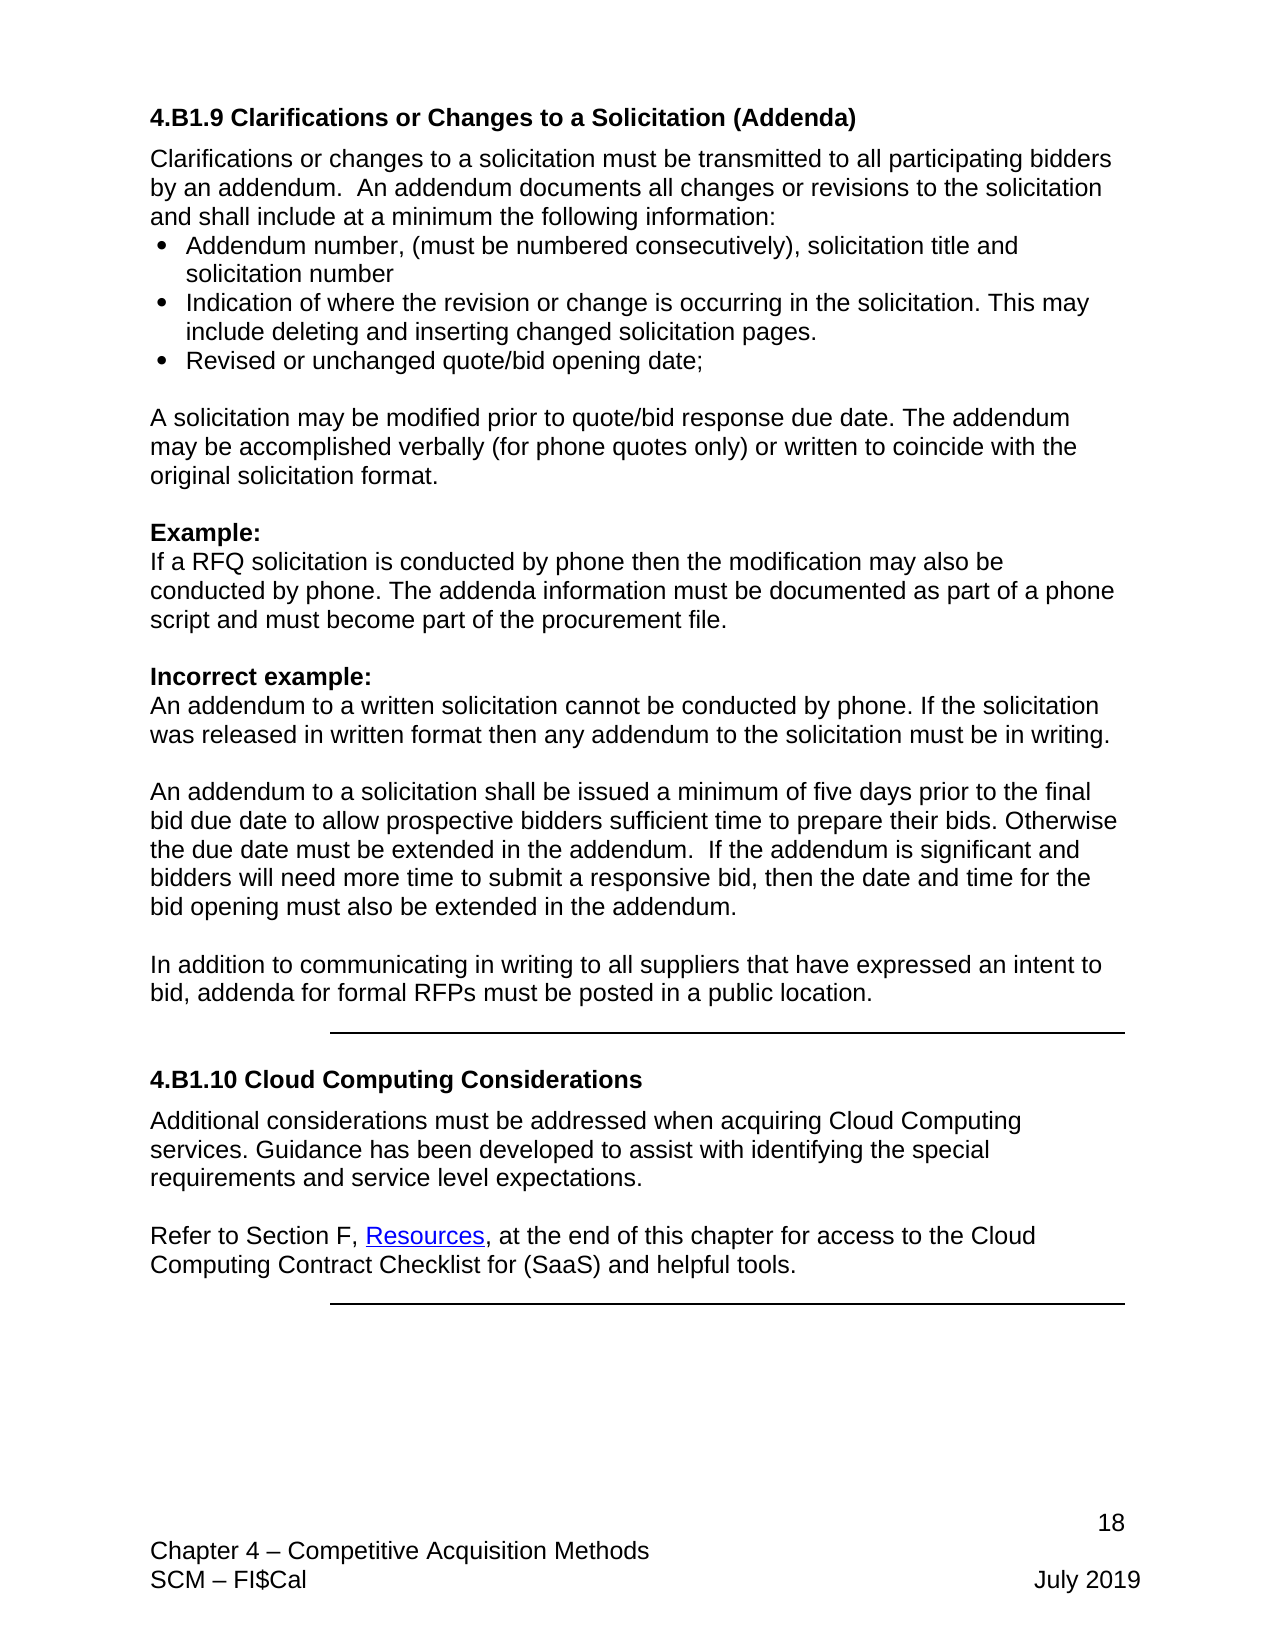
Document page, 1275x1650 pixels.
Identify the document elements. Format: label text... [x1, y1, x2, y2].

list Revised or unchanged quote/bid opening date; [157, 346, 1125, 375]
text A solicitation may be modified prior to quote/bid response due date. The addendum may be accomplished verbally (for phone quotes only) or written to coincide with the original solicitation format. [150, 403, 1125, 490]
text An addendum to a written solicitation cannot be conducted by phone. If the solicitation was released in written format then any addendum to the solicitation must be in writing. [150, 691, 1125, 748]
text In addition to communicating in writing to all suppliers that have expressed an intent to bid, addenda for formal RFPs must be posted in a public location. [150, 950, 1125, 1007]
text An addendum to a solicitation shall be issued a minimum of five days prior to the final bid due date to allow prospective bidders sufficient time to prepare their bids. Otherwise the due date must be extended in the addendum. If the addendum is significant and bidders will need more time to submit a responsive bid, then the date and time for the bid opening must also be extended in the addendum. [150, 777, 1125, 950]
text Clarifications or changes to a solicitation must be transmitted to all participating bidders by an addendum. An addendum documents all changes or revisions to the solicitation and shall include at a minimum the following information: [150, 144, 1125, 231]
subtitle 4.B1.9 Clarifications or Changes to a Solicitation (Addenda) [150, 103, 1125, 132]
text If a RFQ solicitation is conducted by phone then the modification may also be conducted by phone. The addenda information must be documented as part of a phone script and must become part of the procurement file. [150, 547, 1125, 633]
text Example: [150, 518, 1125, 547]
subtitle 4.B1.10 Cloud Computing Considerations [150, 1064, 1125, 1093]
list Indication of where the revision or change is occurring in the solicitation. This may include deleting and inserting changed solicitation pages. [157, 288, 1125, 346]
text Additional considerations must be addressed when acquiring Cloud Computing services. Guidance has been developed to assist with identifying the special requirements and service level expectations. [150, 1106, 1125, 1192]
text Incorrect example: [150, 662, 1125, 691]
list Addendum number, (must be numbered consecutively), solicitation title and solicitation number [157, 231, 1125, 288]
text Refer to Section F, Resources, at the end of this chapter for access to the Cloud Computing Contract Checklist for (SaaS) and helpful tools. [150, 1221, 1125, 1278]
